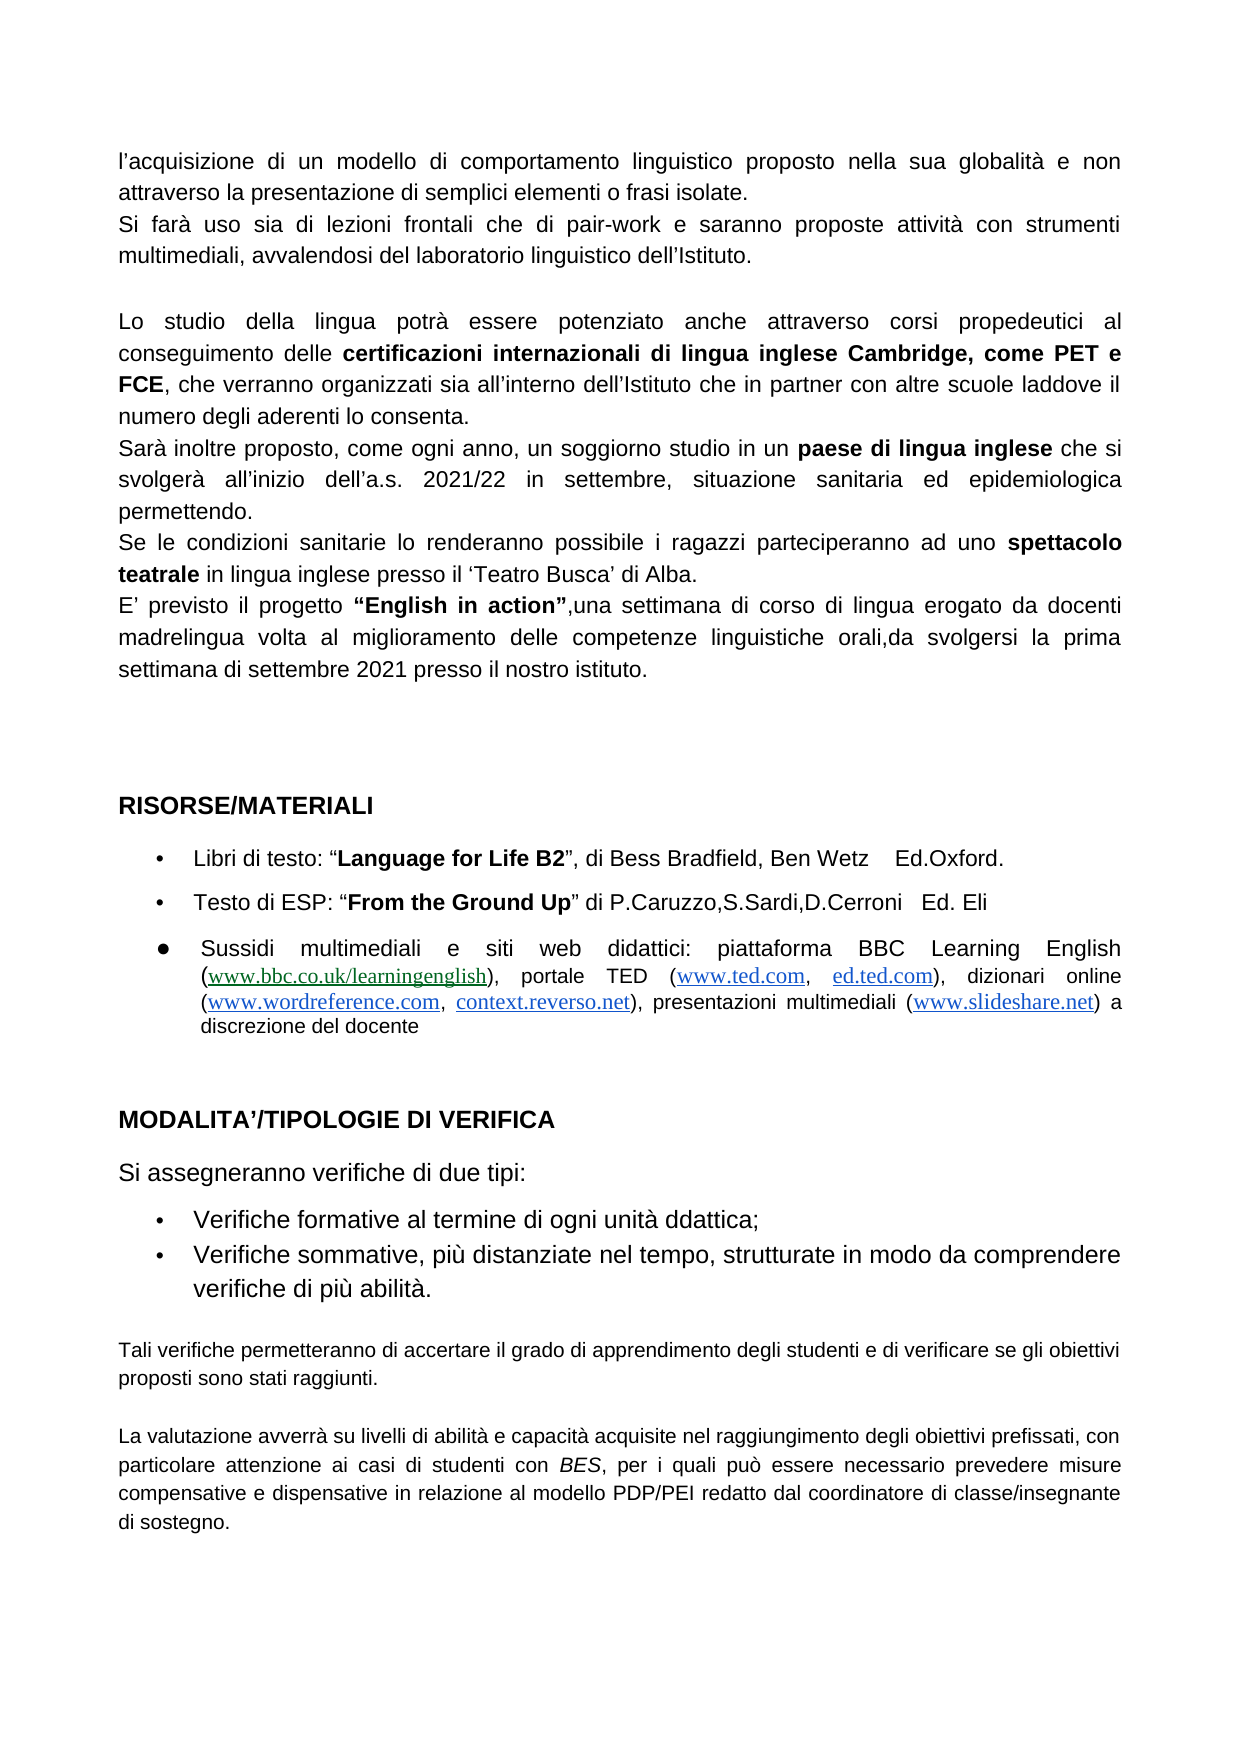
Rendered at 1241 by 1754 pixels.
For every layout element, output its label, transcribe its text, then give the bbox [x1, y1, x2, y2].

list Verifiche formative al termine di ogni unità ddattica; [156, 1205, 1122, 1234]
subtitle Se le condizioni sanitarie lo renderanno possibile i ragazzi parteciperanno ad uno spettacolo teatrale in lingua inglese presso il ‘Teatro Busca’ di Alba. [118, 529, 1122, 587]
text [118, 148, 1122, 206]
subtitle Sussidi multimediali e siti web didattici: piattaforma BBC Learning English (www.bbc.co.uk/learningenglish), portale TED (www.ted.com, ed.ted.com), dizionari online (www.wordreference.com, context.reverso.net), presentazioni multimediali (www.slideshare.net) a discrezione del docente [156, 933, 1122, 1038]
list Verifiche sommative, più distanziate nel tempo, strutturate in modo da comprendere verifiche di più abilità. [156, 1240, 1122, 1303]
list Libri di testo: “Language for Life B2”, di Bess Bradfield, Ben Wetz Ed.Oxford. [156, 845, 1122, 871]
text Si assegneranno verifiche di due tipi: [118, 1158, 1122, 1187]
subtitle Lo studio della lingua potrà essere potenziato anche attraverso corsi propedeutici al conseguimento delle certificazioni internazionali di lingua inglese Cambridge, come PET e FCE, che verranno organizzati sia all’interno dell’Istituto che in partner con altre scuole laddove il numero degli aderenti lo consenta. [118, 308, 1122, 429]
subtitle Sarà inoltre proposto, come ogni anno, un soggiorno studio in un paese di lingua inglese che si svolgerà all’inizio dell’a.s. 2021/22 in settembre, situazione sanitaria ed epidemiologica permettendo. [118, 434, 1122, 524]
list Testo di ESP: “From the Ground Up” di P.Caruzzo,S.Sardi,D.Cerroni Ed. Eli [156, 889, 1122, 915]
text MODALITA’/TIPOLOGIE DI VERIFICA [118, 1104, 1122, 1133]
subtitle E’ previsto il progetto “English in action”,una settimana di corso di lingua erogato da docenti madrelingua volta al miglioramento delle competenze linguistiche orali,da svolgersi la prima settimana di settembre 2021 presso il nostro istituto. [118, 592, 1122, 682]
subtitle Tali verifiche permetteranno di accertare il grado di apprendimento degli studenti e di verificare se gli obiettivi proposti sono stati raggiunti. [118, 1337, 1122, 1390]
text Si farà uso sia di lezioni frontali che di pair-work e saranno proposte attività con strumenti multimediali, avvalendosi del laboratorio linguistico dell’Istituto. [118, 211, 1122, 269]
subtitle La valutazione avverrà su livelli di abilità e capacità acquisite nel raggiungimento degli obiettivi prefissati, con particolare attenzione ai casi di studenti con BES, per i quali può essere necessario prevedere misure compensative e dispensative in relazione al modello PDP/PEI redatto dal coordinatore di classe/insegnante di sostegno. [118, 1424, 1122, 1534]
text RISORSE/MATERIALI [118, 791, 1122, 820]
